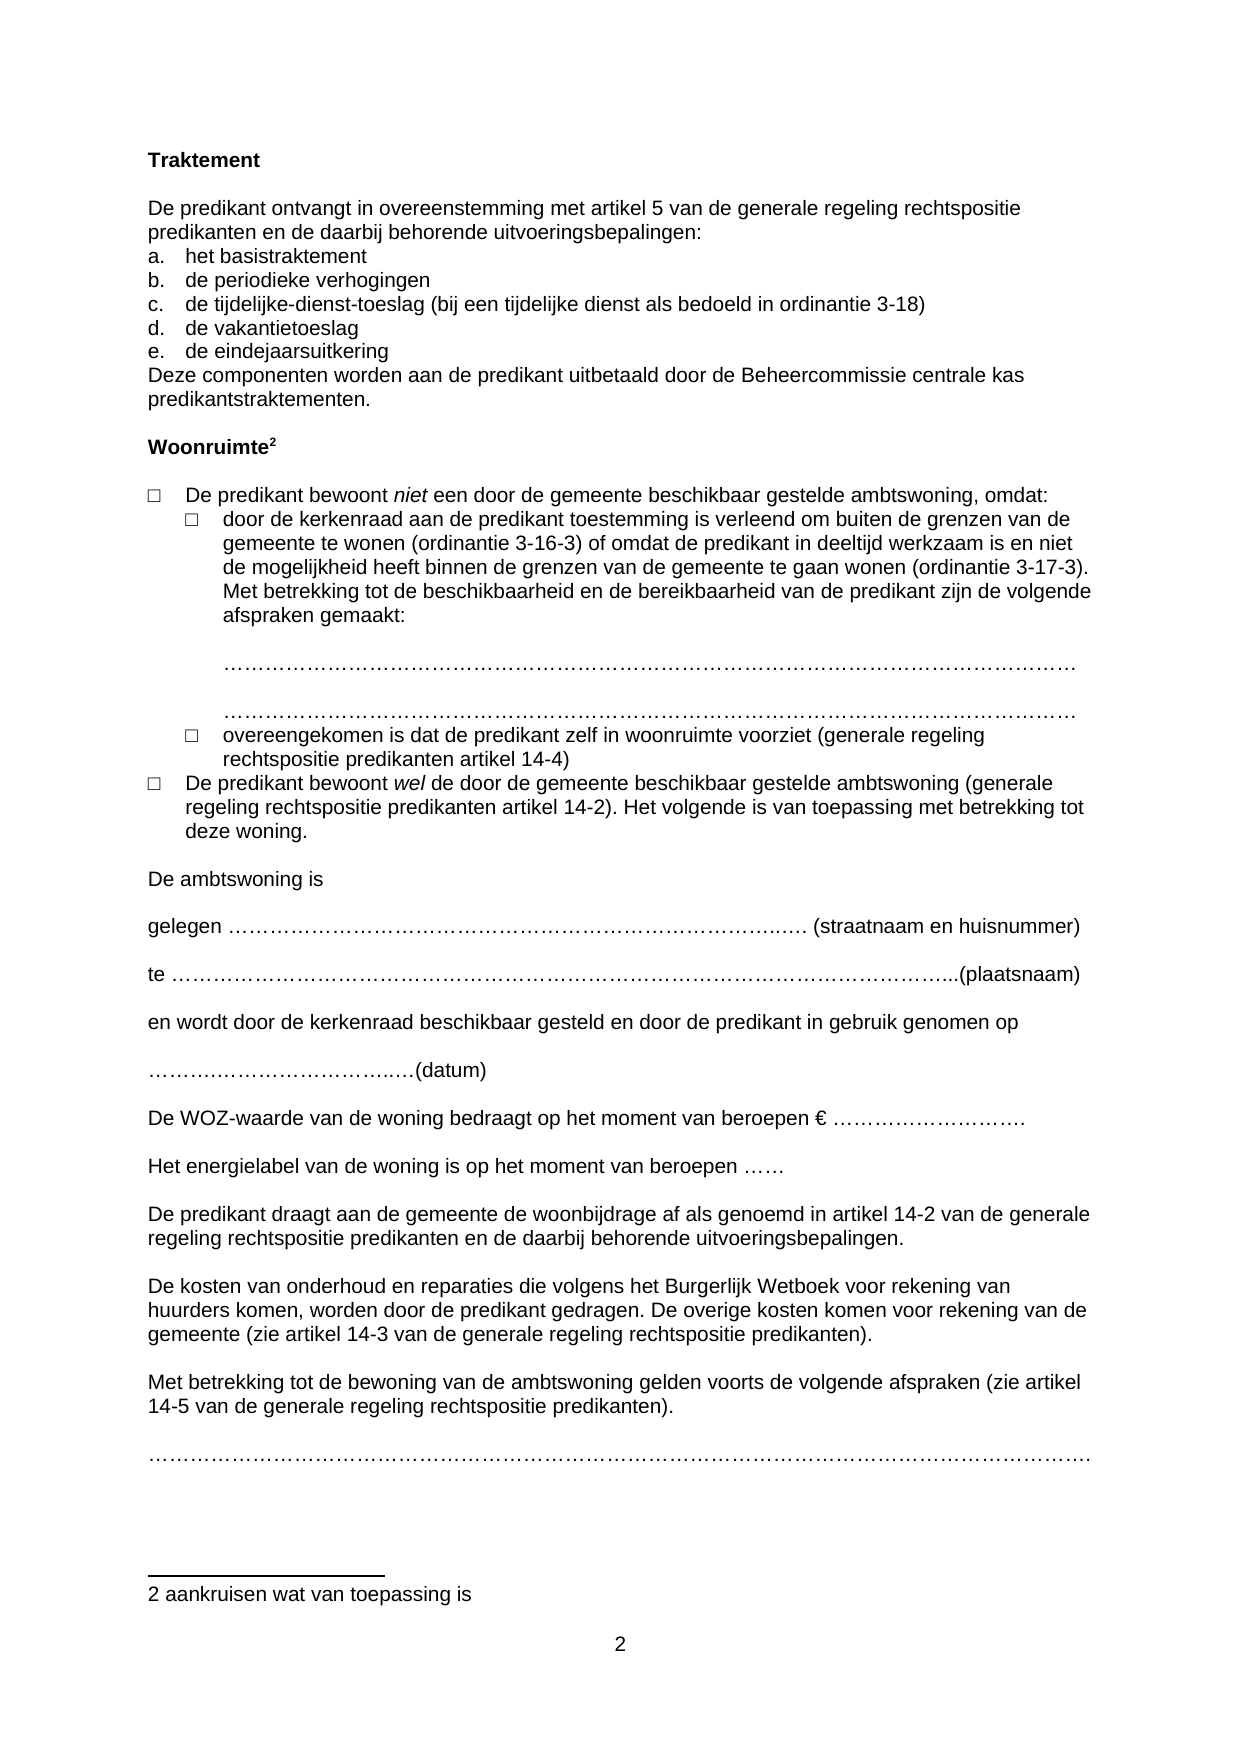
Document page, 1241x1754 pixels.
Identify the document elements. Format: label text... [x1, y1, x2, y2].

list de tijdelijke-dienst-toeslag (bij een tijdelijke dienst als bedoeld in ordinantie 3-18) [148, 291, 1092, 315]
list de eindejaarsuitkering [148, 339, 1092, 363]
text ………………………………………………………………………………………………………………………. [148, 1441, 1092, 1465]
list de periodieke verhogingen [148, 267, 1092, 291]
text De kosten van onderhoud en reparaties die volgens het Burgerlijk Wetboek voor rekening van huurders komen, worden door de predikant gedragen. De overige kosten komen voor rekening van de gemeente (zie artikel 14-3 van de generale regeling rechtspositie predikanten). [148, 1274, 1092, 1346]
text en wordt door de kerkenraad beschikbaar gesteld en door de predikant in gebruik genomen op [148, 1010, 1092, 1034]
text Met betrekking tot de bewoning van de ambtswoning gelden voorts de volgende afspraken (zie artikel 14-5 van de generale regeling rechtspositie predikanten). [148, 1369, 1092, 1417]
text Het energielabel van de woning is op het moment van beroepen …… [148, 1154, 1092, 1178]
list de vakantietoeslag [148, 315, 1092, 339]
list De predikant bewoont wel de door de gemeente beschikbaar gestelde ambtswoning (generale regeling rechtspositie predikanten artikel 14-2). Het volgende is van toepassing met betrekking tot deze woning. [148, 771, 1092, 842]
text Deze componenten worden aan de predikant uitbetaald door de Beheercommissie centrale kas predikantstraktementen. [148, 363, 1092, 411]
text Traktement [148, 148, 1092, 172]
text De predikant ontvangt in overeenstemming met artikel 5 van de generale regeling rechtspositie predikanten en de daarbij behorende uitvoeringsbepalingen: [148, 196, 1092, 243]
text gelegen ……………………………………………………………………..…. (straatnaam en huisnummer) [148, 914, 1092, 938]
text te …………………………………………………………………………………………………...(plaatsnaam) [148, 962, 1092, 986]
list De predikant bewoont niet een door de gemeente beschikbaar gestelde ambtswoning, omdat: [148, 483, 1092, 507]
text De predikant draagt aan de gemeente de woonbijdrage af als genoemd in artikel 14-2 van de generale regeling rechtspositie predikanten en de daarbij behorende uitvoeringsbepalingen. [148, 1202, 1092, 1250]
text Woonruimte [148, 435, 1092, 459]
text De ambtswoning is [148, 866, 1092, 890]
list overeengekomen is dat de predikant zelf in woonruimte voorziet (generale regeling rechtspositie predikanten artikel 14-4) [185, 723, 1092, 771]
text De WOZ-waarde van de woning bedraagt op het moment van beroepen € ………………………. [148, 1106, 1092, 1130]
list door de kerkenraad aan de predikant toestemming is verleend om buiten de grenzen van de gemeente te wonen (ordinantie 3-16-3) of omdat de predikant in deeltijd werkzaam is en niet de mogelijkheid heeft binnen de grenzen van de gemeente te gaan wonen (ordinantie 3-17-3). Met betrekking tot de beschikbaarheid en de bereikbaarheid van de predikant zijn de volgende afspraken gemaakt: …………………………………………………………………………………………………………… …………………………………………………………………………………………………………… [185, 507, 1092, 723]
list het basistraktement [148, 243, 1092, 267]
text ……….……………………..…(datum) [148, 1058, 1092, 1082]
